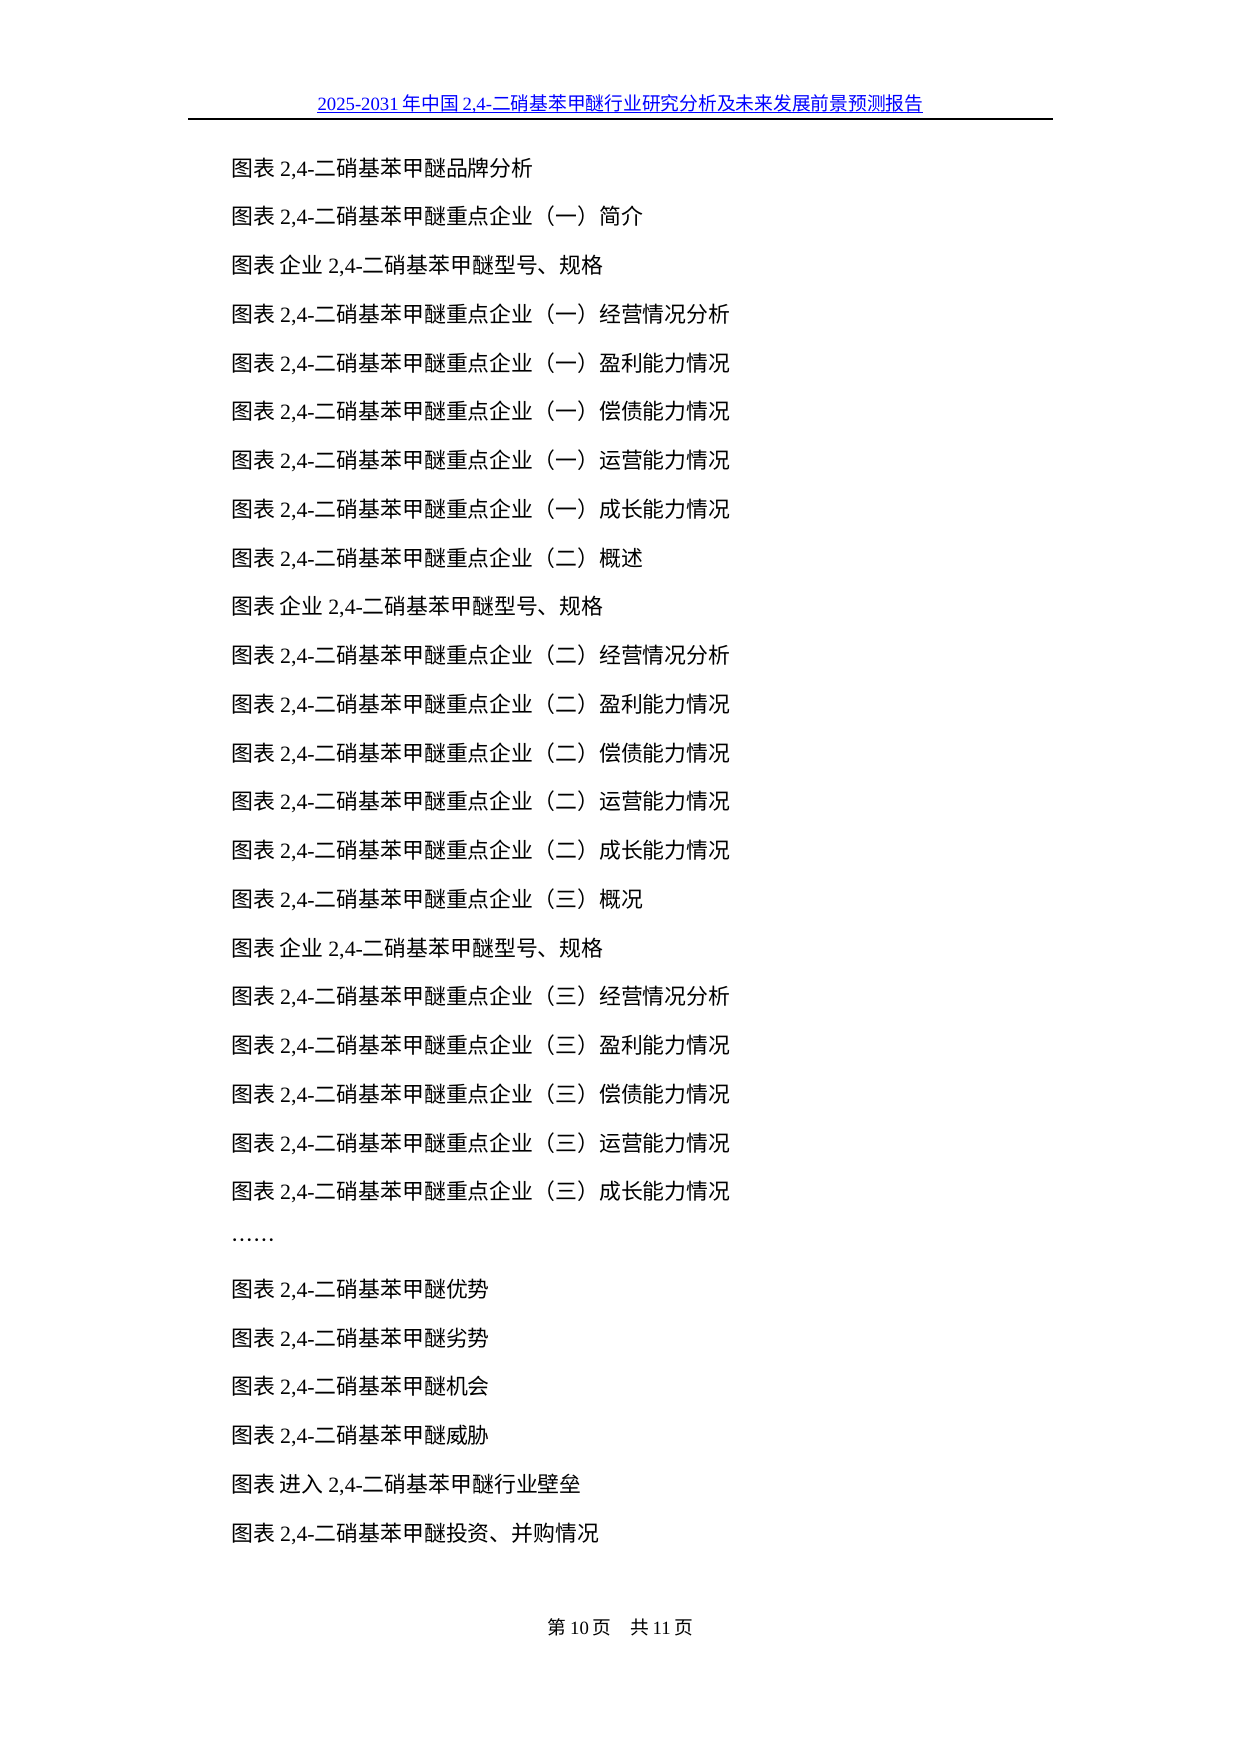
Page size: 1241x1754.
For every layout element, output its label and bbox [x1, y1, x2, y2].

text [187, 150, 1053, 1548]
